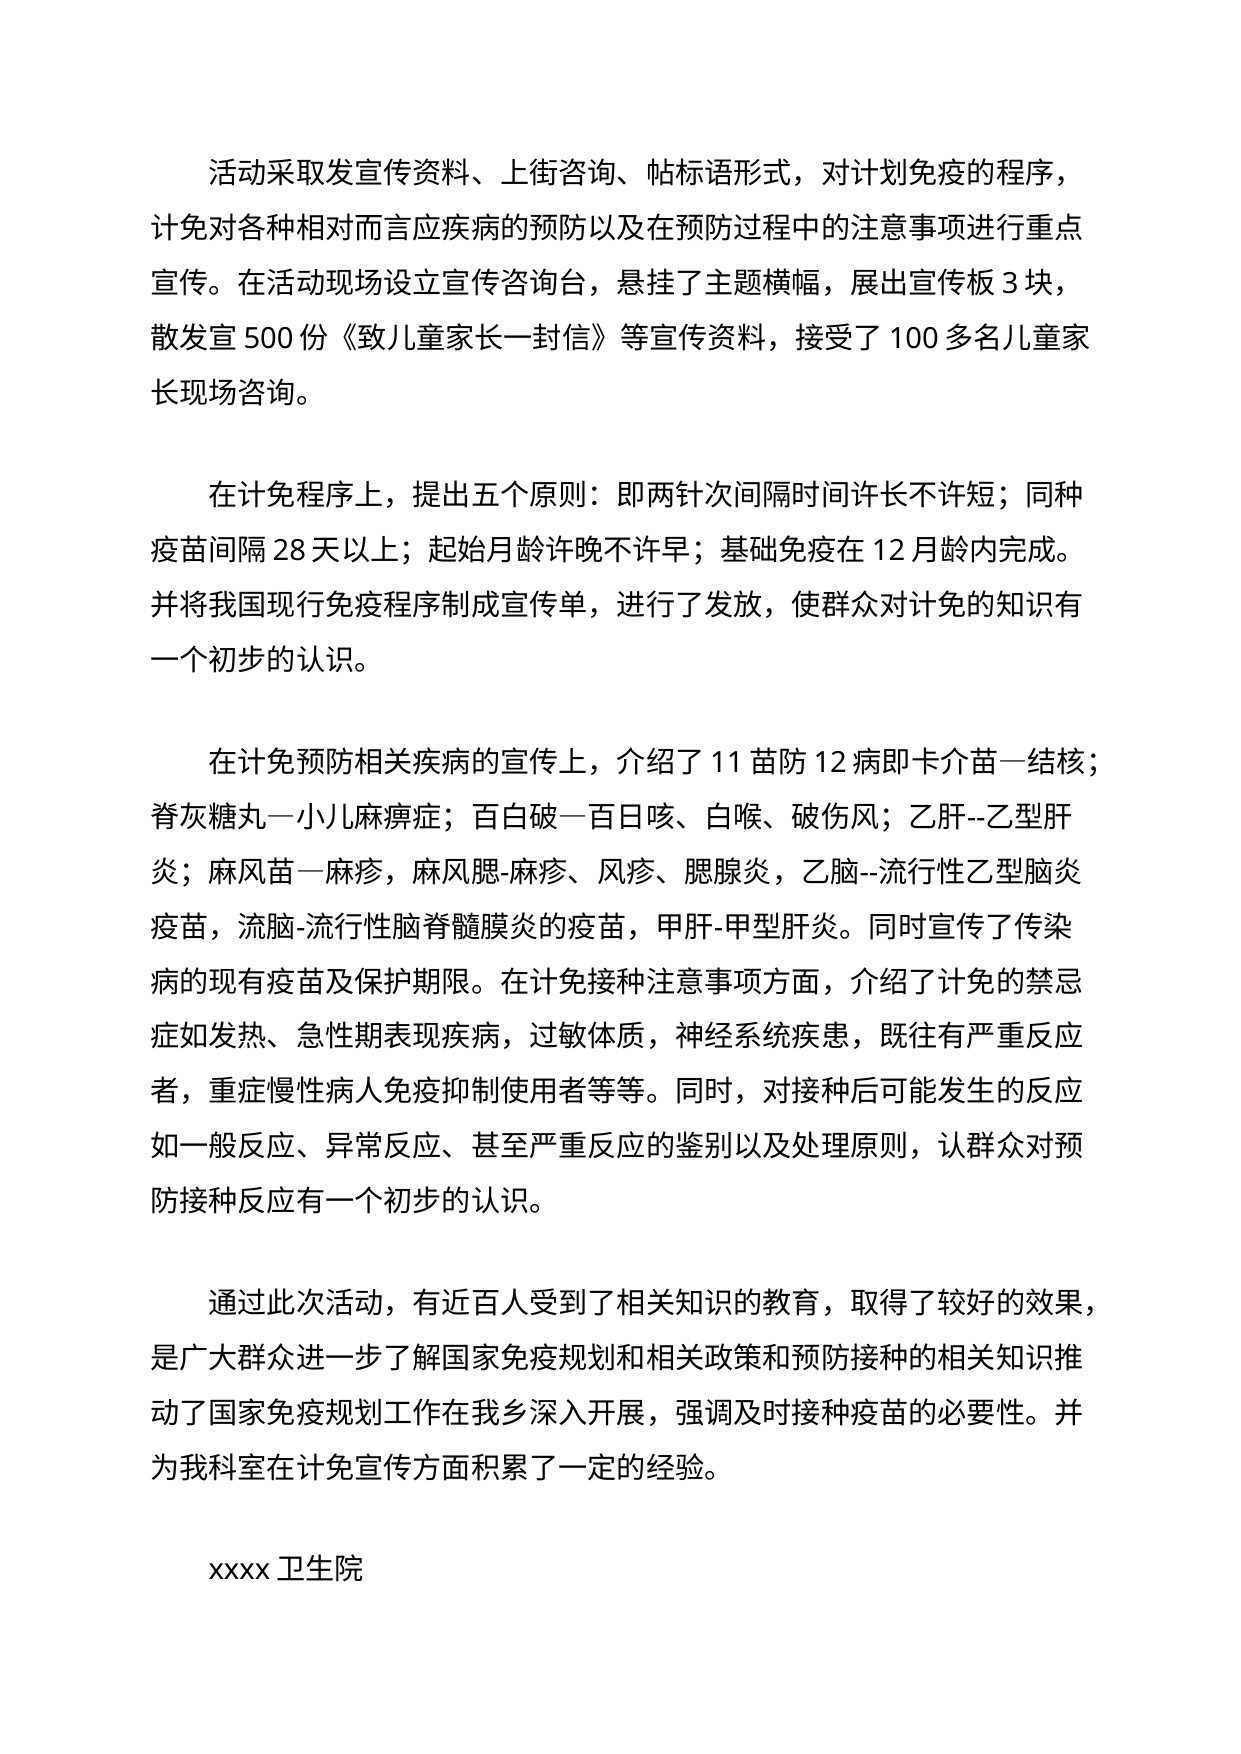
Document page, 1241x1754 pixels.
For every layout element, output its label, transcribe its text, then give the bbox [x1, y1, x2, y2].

text 活动采取发宣传资料、上街咨询、帖标语形式，对计划免疫的程序，计免对各种相对而言应疾病的预防以及在预防过程中的注意事项进行重点宣传。在活动现场设立宣传咨询台，悬挂了主题横幅，展出宣传板3块，散发宣500份《致儿童家长一封信》等宣传资料，接受了100多名儿童家长现场咨询。 [150, 150, 1090, 412]
text 在计免预防相关疾病的宣传上，介绍了11苗防12病即卡介苗—结核；脊灰糖丸—小儿麻痹症；百白破—百日咳、白喉、破伤风；乙肝--乙型肝炎；麻风苗—麻疹，麻风腮-麻疹、风疹、腮腺炎，乙脑--流行性乙型脑炎疫苗，流脑-流行性脑脊髓膜炎的疫苗，甲肝-甲型肝炎。同时宣传了传染病的现有疫苗及保护期限。在计免接种注意事项方面，介绍了计免的禁忌症如发热、急性期表现疾病，过敏体质，神经系统疾患，既往有严重反应者，重症慢性病人免疫抑制使用者等等。同时，对接种后可能发生的反应如一般反应、异常反应、甚至严重反应的鉴别以及处理原则，认群众对预防接种反应有一个初步的认识。 [150, 738, 1090, 1220]
text xxxx卫生院 [150, 1546, 1090, 1588]
text 通过此次活动，有近百人受到了相关知识的教育，取得了较好的效果，是广大群众进一步了解国家免疫规划和相关政策和预防接种的相关知识推动了国家免疫规划工作在我乡深入开展，强调及时接种疫苗的必要性。并为我科室在计免宣传方面积累了一定的经验。 [150, 1279, 1090, 1486]
text 在计免程序上，提出五个原则：即两针次间隔时间许长不许短；同种疫苗间隔28天以上；起始月龄许晚不许早；基础免疫在12月龄内完成。并将我国现行免疫程序制成宣传单，进行了发放，使群众对计免的知识有一个初步的认识。 [150, 472, 1090, 679]
